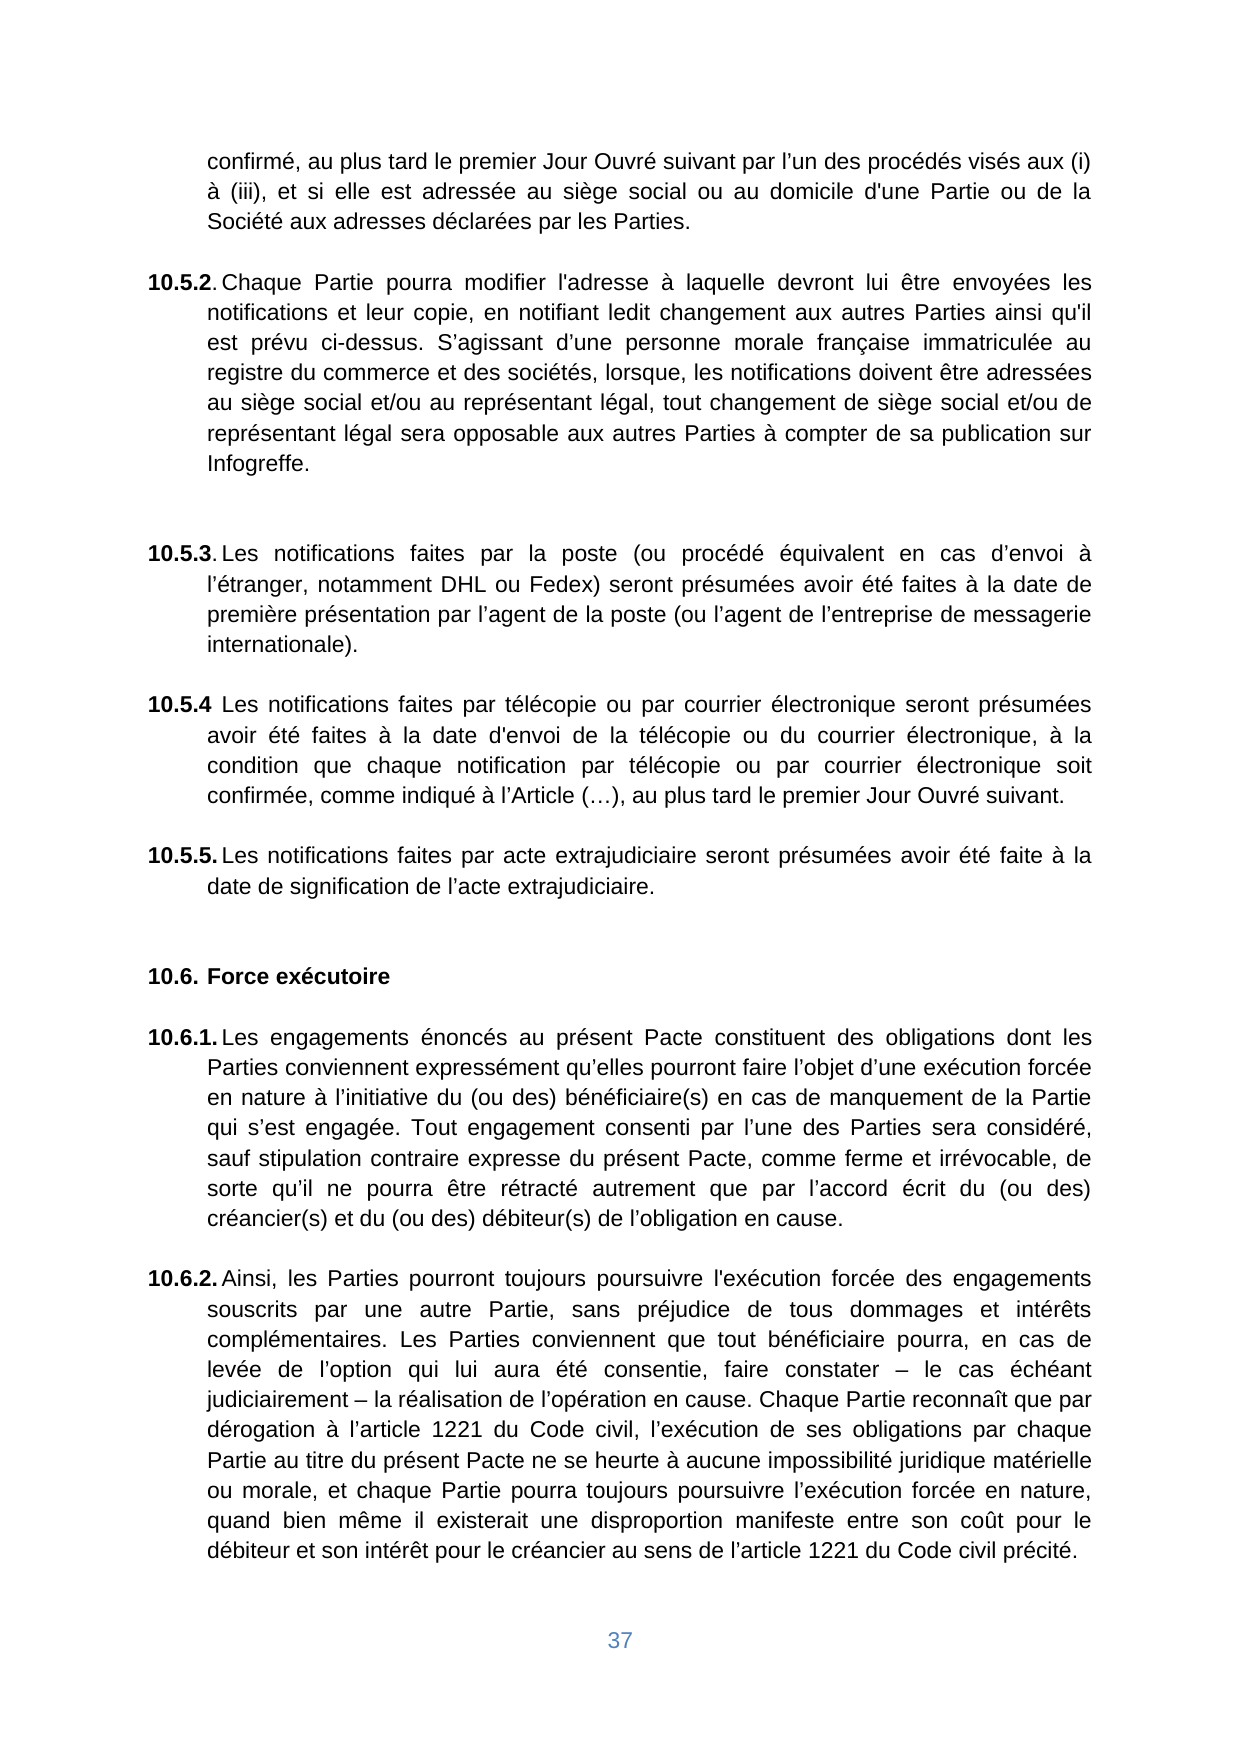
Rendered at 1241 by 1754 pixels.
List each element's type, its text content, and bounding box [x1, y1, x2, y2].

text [148, 148, 1092, 234]
text 10.5.4 Les notifications faites par télécopie ou par courrier électronique seront présumées avoir été faites à la date d'envoi de la télécopie ou du courrier électronique, à la condition que chaque notification par télécopie ou par courrier électronique soit confirmée, comme indiqué à l’Article (…), au plus tard le premier Jour Ouvré suivant. [148, 691, 1092, 808]
text 10.6.1. Les engagements énoncés au présent Pacte constituent des obligations dont les Parties conviennent expressément qu’elles pourront faire l’objet d’une exécution forcée en nature à l’initiative du (ou des) bénéficiaire(s) en cas de manquement de la Partie qui s’est engagée. Tout engagement consenti par l’une des Parties sera considéré, sauf stipulation contraire expresse du présent Pacte, comme ferme et irrévocable, de sorte qu’il ne pourra être rétracté autrement que par l’accord écrit du (ou des) créancier(s) et du (ou des) débiteur(s) de l’obligation en cause. [148, 1024, 1092, 1231]
text 10.5.3. Les notifications faites par la poste (ou procédé équivalent en cas d’envoi à l’étranger, notamment DHL ou Fedex) seront présumées avoir été faites à la date de première présentation par l’agent de la poste (ou l’agent de l’entreprise de messagerie internationale). [148, 540, 1092, 657]
text 10.5.2. Chaque Partie pourra modifier l'adresse à laquelle devront lui être envoyées les notifications et leur copie, en notifiant ledit changement aux autres Parties ainsi qu'il est prévu ci-dessus. S’agissant d’une personne morale française immatriculée au registre du commerce et des sociétés, lorsque, les notifications doivent être adressées au siège social et/ou au représentant légal, tout changement de siège social et/ou de représentant légal sera opposable aux autres Parties à compter de sa publication sur Infogreffe. [148, 268, 1092, 476]
text 10.6. Force exécutoire [148, 963, 1092, 990]
text 10.6.2. Ainsi, les Parties pourront toujours poursuivre l'exécution forcée des engagements souscrits par une autre Partie, sans préjudice de tous dommages et intérêts complémentaires. Les Parties conviennent que tout bénéficiaire pourra, en cas de levée de l’option qui lui aura été consentie, faire constater – le cas échéant judiciairement – la réalisation de l’opération en cause. Chaque Partie reconnaît que par dérogation à l’article 1221 du Code civil, l’exécution de ses obligations par chaque Partie au titre du présent Pacte ne se heurte à aucune impossibilité juridique matérielle ou morale, et chaque Partie pourra toujours poursuivre l’exécution forcée en nature, quand bien même il existerait une disproportion manifeste entre son coût pour le débiteur et son intérêt pour le créancier au sens de l’article 1221 du Code civil précité. [148, 1265, 1092, 1564]
text 10.5.5. Les notifications faites par acte extrajudiciaire seront présumées avoir été faite à la date de signification de l’acte extrajudiciaire. [148, 842, 1092, 899]
